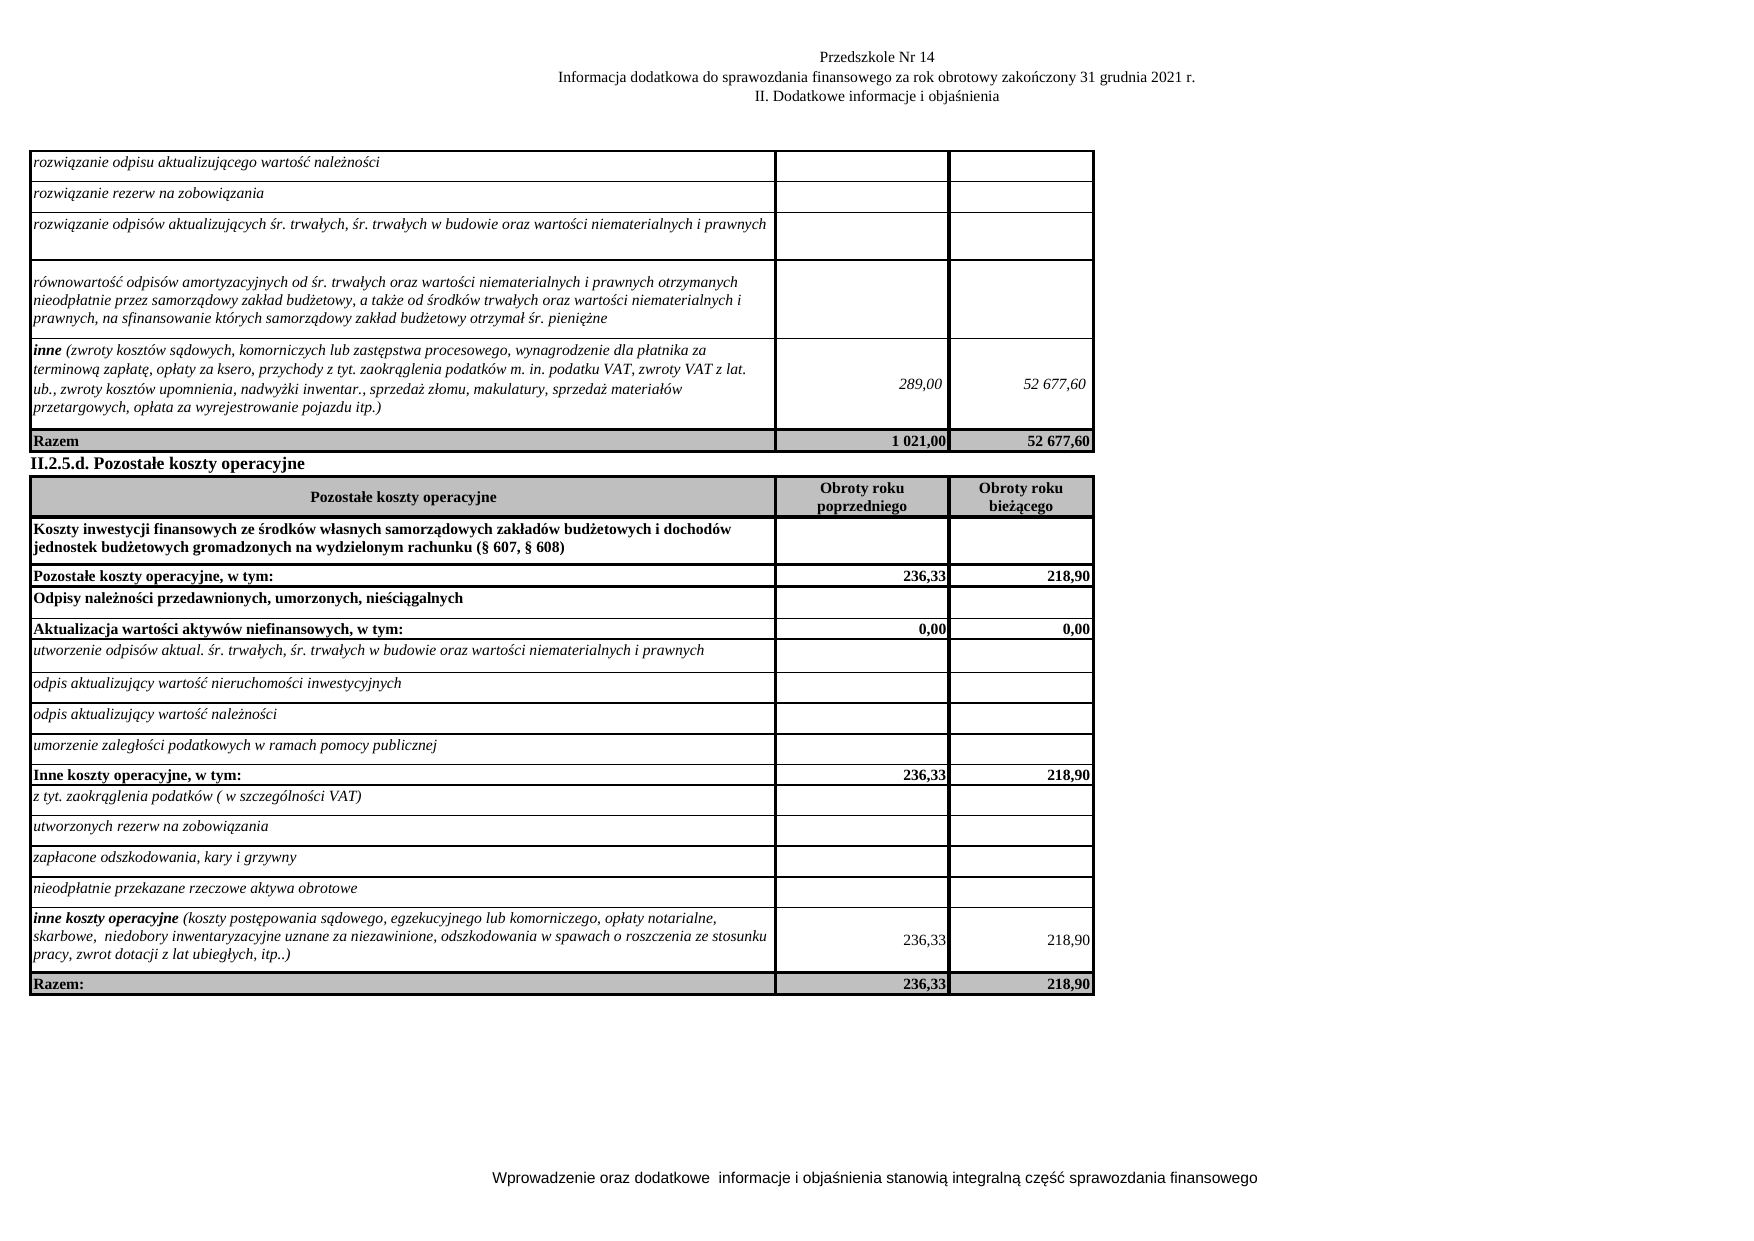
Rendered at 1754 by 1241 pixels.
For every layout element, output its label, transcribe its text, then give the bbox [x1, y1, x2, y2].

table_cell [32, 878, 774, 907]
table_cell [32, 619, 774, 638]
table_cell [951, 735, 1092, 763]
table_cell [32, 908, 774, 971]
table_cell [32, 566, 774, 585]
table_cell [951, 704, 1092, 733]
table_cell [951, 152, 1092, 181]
text II.2.5.d. Pozostałe koszty operacyjne [30, 453, 1664, 473]
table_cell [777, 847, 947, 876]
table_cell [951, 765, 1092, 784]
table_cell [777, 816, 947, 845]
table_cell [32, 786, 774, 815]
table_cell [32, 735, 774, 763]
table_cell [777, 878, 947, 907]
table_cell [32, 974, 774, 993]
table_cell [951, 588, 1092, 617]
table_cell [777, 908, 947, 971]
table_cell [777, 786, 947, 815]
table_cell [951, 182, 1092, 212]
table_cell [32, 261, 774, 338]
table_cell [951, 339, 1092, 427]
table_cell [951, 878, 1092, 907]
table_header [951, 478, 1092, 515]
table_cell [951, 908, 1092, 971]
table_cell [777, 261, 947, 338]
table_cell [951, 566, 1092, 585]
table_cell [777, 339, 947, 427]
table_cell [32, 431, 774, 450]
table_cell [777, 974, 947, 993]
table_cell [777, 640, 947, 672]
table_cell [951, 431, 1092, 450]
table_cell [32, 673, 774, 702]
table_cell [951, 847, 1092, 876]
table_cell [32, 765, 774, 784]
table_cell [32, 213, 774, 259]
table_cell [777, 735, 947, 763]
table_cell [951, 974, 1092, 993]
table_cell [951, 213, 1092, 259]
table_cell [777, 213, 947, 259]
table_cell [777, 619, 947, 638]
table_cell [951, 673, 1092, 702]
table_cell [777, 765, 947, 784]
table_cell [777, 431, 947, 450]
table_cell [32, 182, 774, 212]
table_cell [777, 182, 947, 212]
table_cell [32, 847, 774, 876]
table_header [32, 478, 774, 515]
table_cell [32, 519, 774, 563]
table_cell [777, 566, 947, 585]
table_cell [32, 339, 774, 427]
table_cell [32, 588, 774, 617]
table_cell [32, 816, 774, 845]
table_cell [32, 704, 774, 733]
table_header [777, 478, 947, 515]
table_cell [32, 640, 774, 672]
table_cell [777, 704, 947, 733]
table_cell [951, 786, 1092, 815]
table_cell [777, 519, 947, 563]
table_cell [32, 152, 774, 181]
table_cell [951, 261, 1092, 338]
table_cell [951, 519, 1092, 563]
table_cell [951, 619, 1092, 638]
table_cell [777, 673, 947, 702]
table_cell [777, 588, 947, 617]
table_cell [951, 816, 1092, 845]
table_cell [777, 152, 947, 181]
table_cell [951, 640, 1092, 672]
